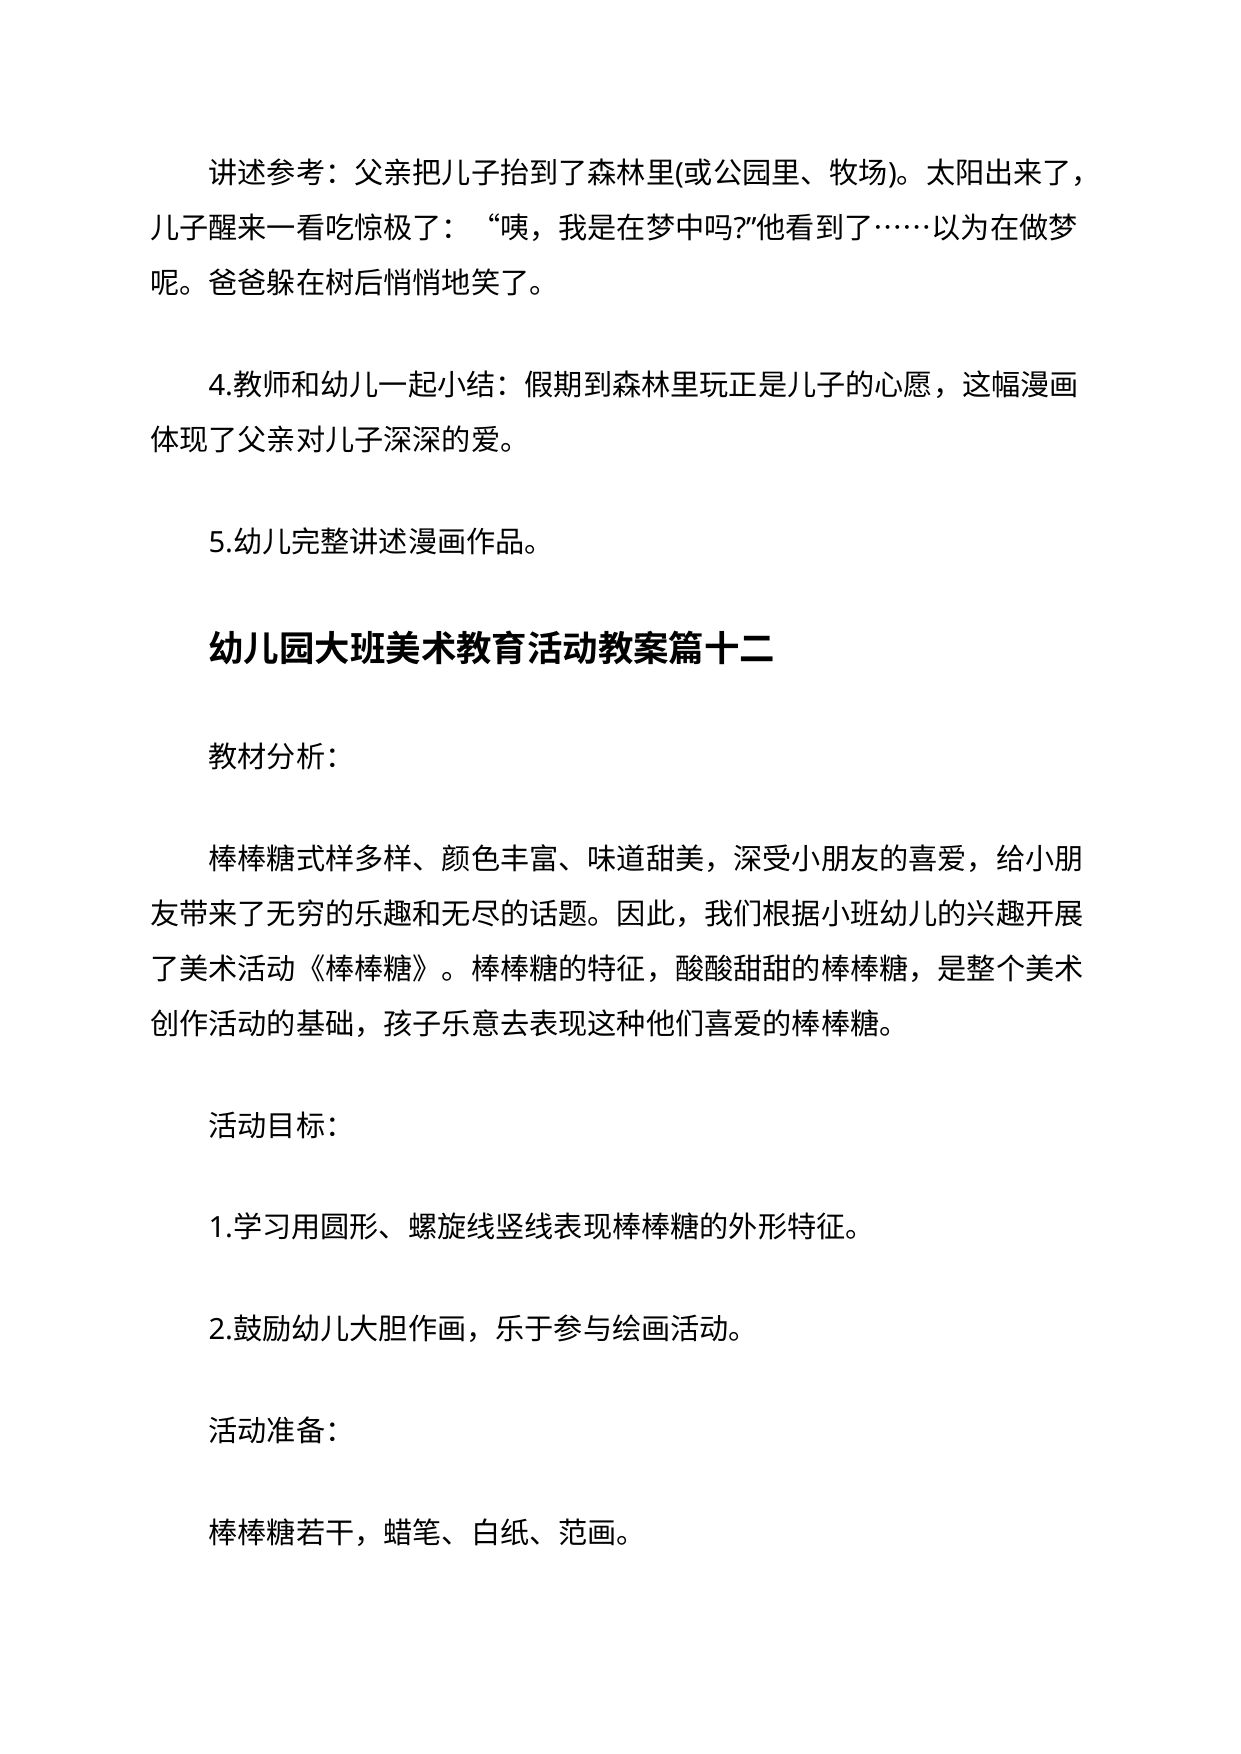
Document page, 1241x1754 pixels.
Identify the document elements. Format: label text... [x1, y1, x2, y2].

text 4.教师和幼儿一起小结：假期到森林里玩正是儿子的心愿，这幅漫画体现了父亲对儿子深深的爱。 [150, 362, 1090, 459]
text 教材分析： [150, 734, 1090, 776]
text 讲述参考：父亲把儿子抬到了森林里(或公园里、牧场)。太阳出来了，儿子醒来一看吃惊极了：“咦，我是在梦中吗?”他看到了……以为在做梦呢。爸爸躲在树后悄悄地笑了。 [150, 150, 1090, 302]
text 活动准备： [150, 1408, 1090, 1450]
text 棒棒糖式样多样、颜色丰富、味道甜美，深受小朋友的喜爱，给小朋友带来了无穷的乐趣和无尽的话题。因此，我们根据小班幼儿的兴趣开展了美术活动《棒棒糖》。棒棒糖的特征，酸酸甜甜的棒棒糖，是整个美术创作活动的基础，孩子乐意去表现这种他们喜爱的棒棒糖。 [150, 836, 1090, 1043]
text 棒棒糖若干，蜡笔、白纸、范画。 [150, 1510, 1090, 1552]
text 5.幼儿完整讲述漫画作品。 [150, 518, 1090, 561]
text 活动目标： [150, 1102, 1090, 1144]
text 1.学习用圆形、螺旋线竖线表现棒棒糖的外形特征。 [150, 1204, 1090, 1246]
text 2.鼓励幼儿大胆作画，乐于参与绘画活动。 [150, 1306, 1090, 1348]
text 幼儿园大班美术教育活动教案篇十二 [150, 621, 1090, 672]
